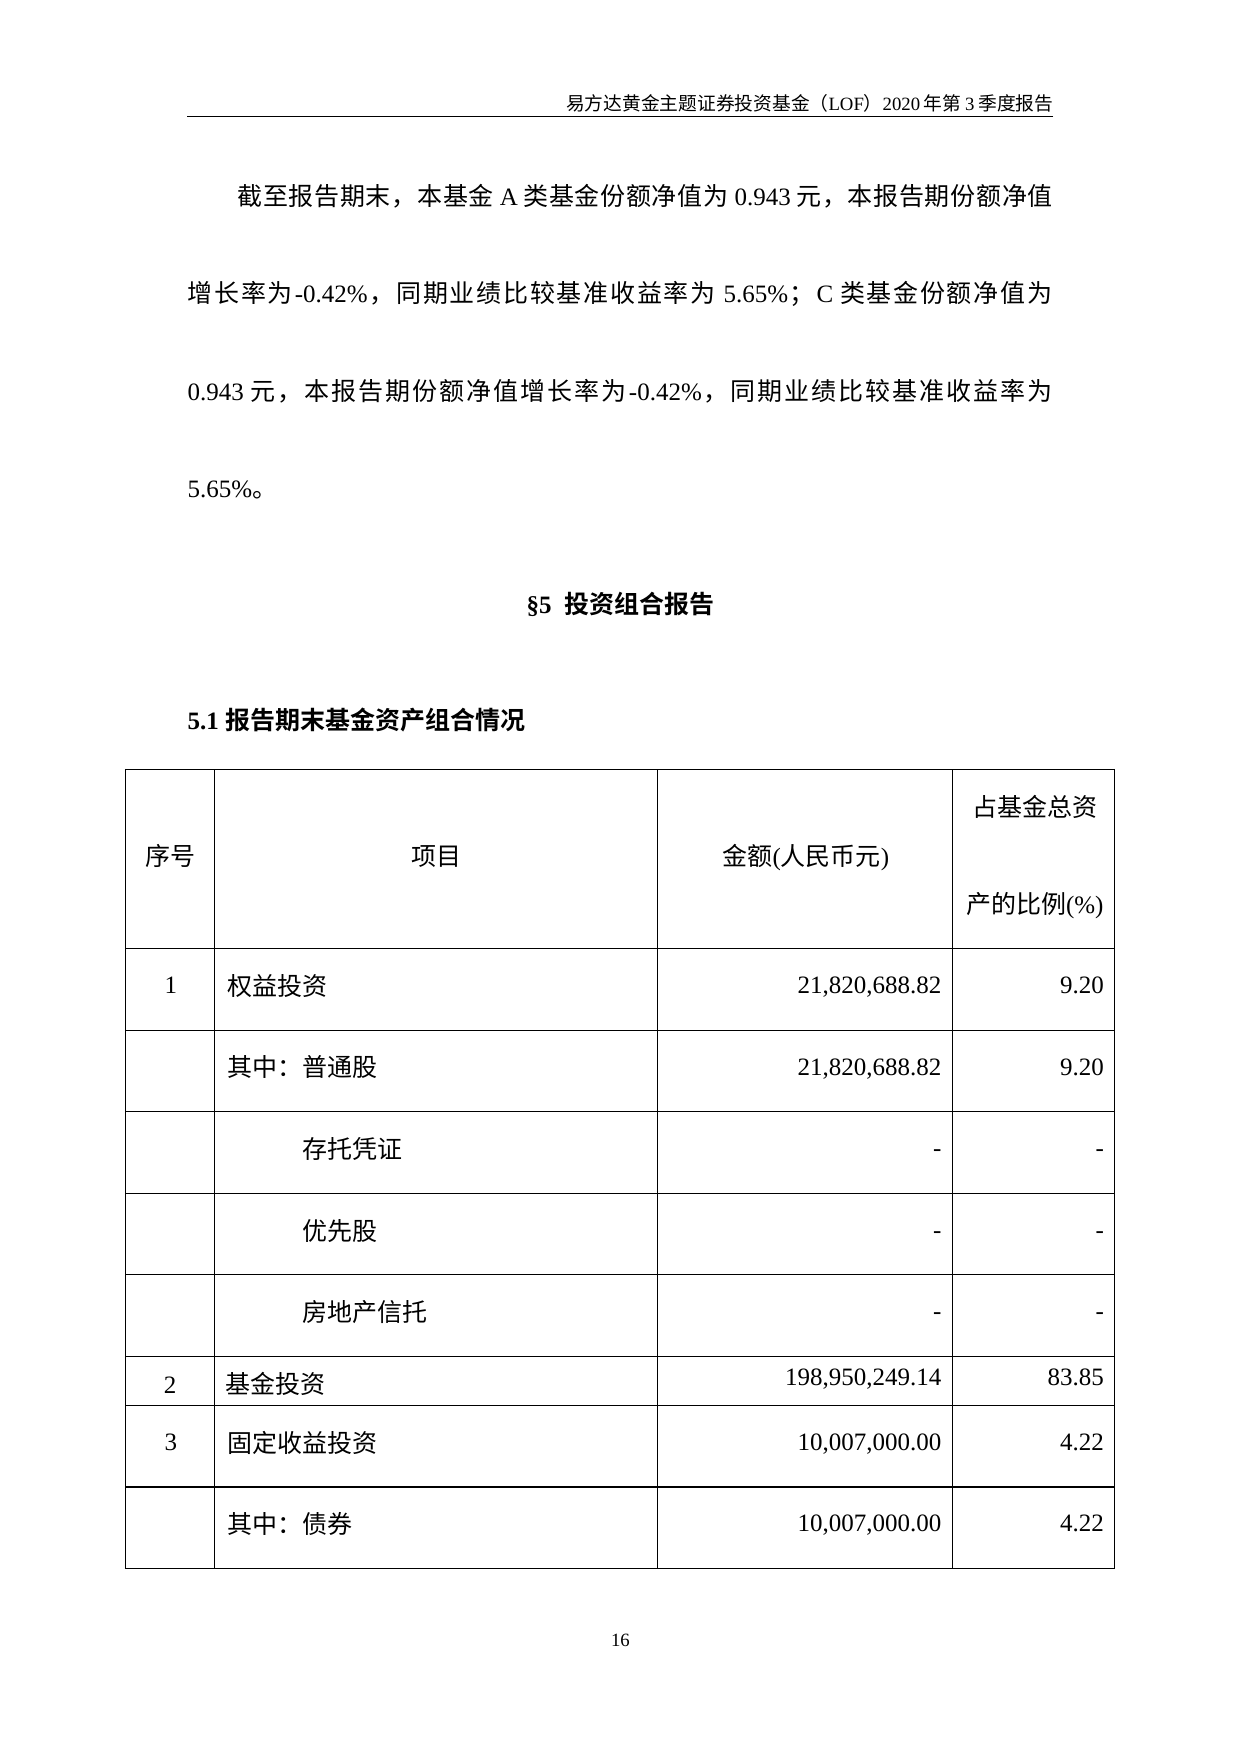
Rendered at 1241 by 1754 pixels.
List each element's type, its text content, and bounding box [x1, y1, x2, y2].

table_cell [126, 1488, 214, 1568]
table_cell 2 [126, 1357, 214, 1405]
table_cell 21,820,688.82 [658, 949, 952, 1029]
table_header 项目 [215, 770, 657, 948]
table_header 金额(人民币元) [658, 770, 952, 948]
table_cell - [658, 1194, 952, 1274]
table_cell - [953, 1112, 1114, 1193]
table_cell [126, 1031, 214, 1111]
table_cell 21,820,688.82 [658, 1031, 952, 1111]
table_cell 10,007,000.00 [658, 1406, 952, 1486]
table_cell 9.20 [953, 1031, 1114, 1111]
table_cell 1 [126, 949, 214, 1029]
table_cell 固定收益投资 [215, 1406, 657, 1486]
table_cell 4.22 [953, 1406, 1114, 1486]
subtitle §5 投资组合报告 [187, 570, 1053, 635]
table_cell 9.20 [953, 949, 1114, 1029]
table_cell [126, 1194, 214, 1274]
table_cell - [953, 1194, 1114, 1274]
text 5.1 报告期末基金资产组合情况 [187, 686, 1053, 751]
table_cell 4.22 [953, 1488, 1114, 1568]
table_header 序号 [126, 770, 214, 948]
table_cell [126, 1275, 214, 1356]
table_cell - [658, 1112, 952, 1193]
text 截至报告期末，本基金A类基金份额净值为0.943元，本报告期份额净值增长率为-0.42%，同期业绩比较基准收益率为5.65%；C类基金份额净值为0.943元，本报告期份额净值增长率为-0.42%，同期业绩比较基准收益率为5.65%。 [187, 162, 1053, 519]
table_cell 198,950,249.14 [658, 1357, 952, 1405]
table_cell 权益投资 [215, 949, 657, 1029]
table_cell [126, 1112, 214, 1193]
table_cell 房地产信托 [215, 1275, 657, 1356]
table_header 占基金总资产的比例(%) [953, 770, 1114, 948]
table_cell 基金投资 [215, 1357, 657, 1405]
table_cell 其中：债券 [215, 1488, 657, 1568]
table_cell - [953, 1275, 1114, 1356]
table_cell 存托凭证 [215, 1112, 657, 1193]
table_cell 83.85 [953, 1357, 1114, 1405]
table_cell 优先股 [215, 1194, 657, 1274]
table_cell - [658, 1275, 952, 1356]
table_cell 3 [126, 1406, 214, 1486]
table_cell 其中：普通股 [215, 1031, 657, 1111]
table_cell 10,007,000.00 [658, 1488, 952, 1568]
